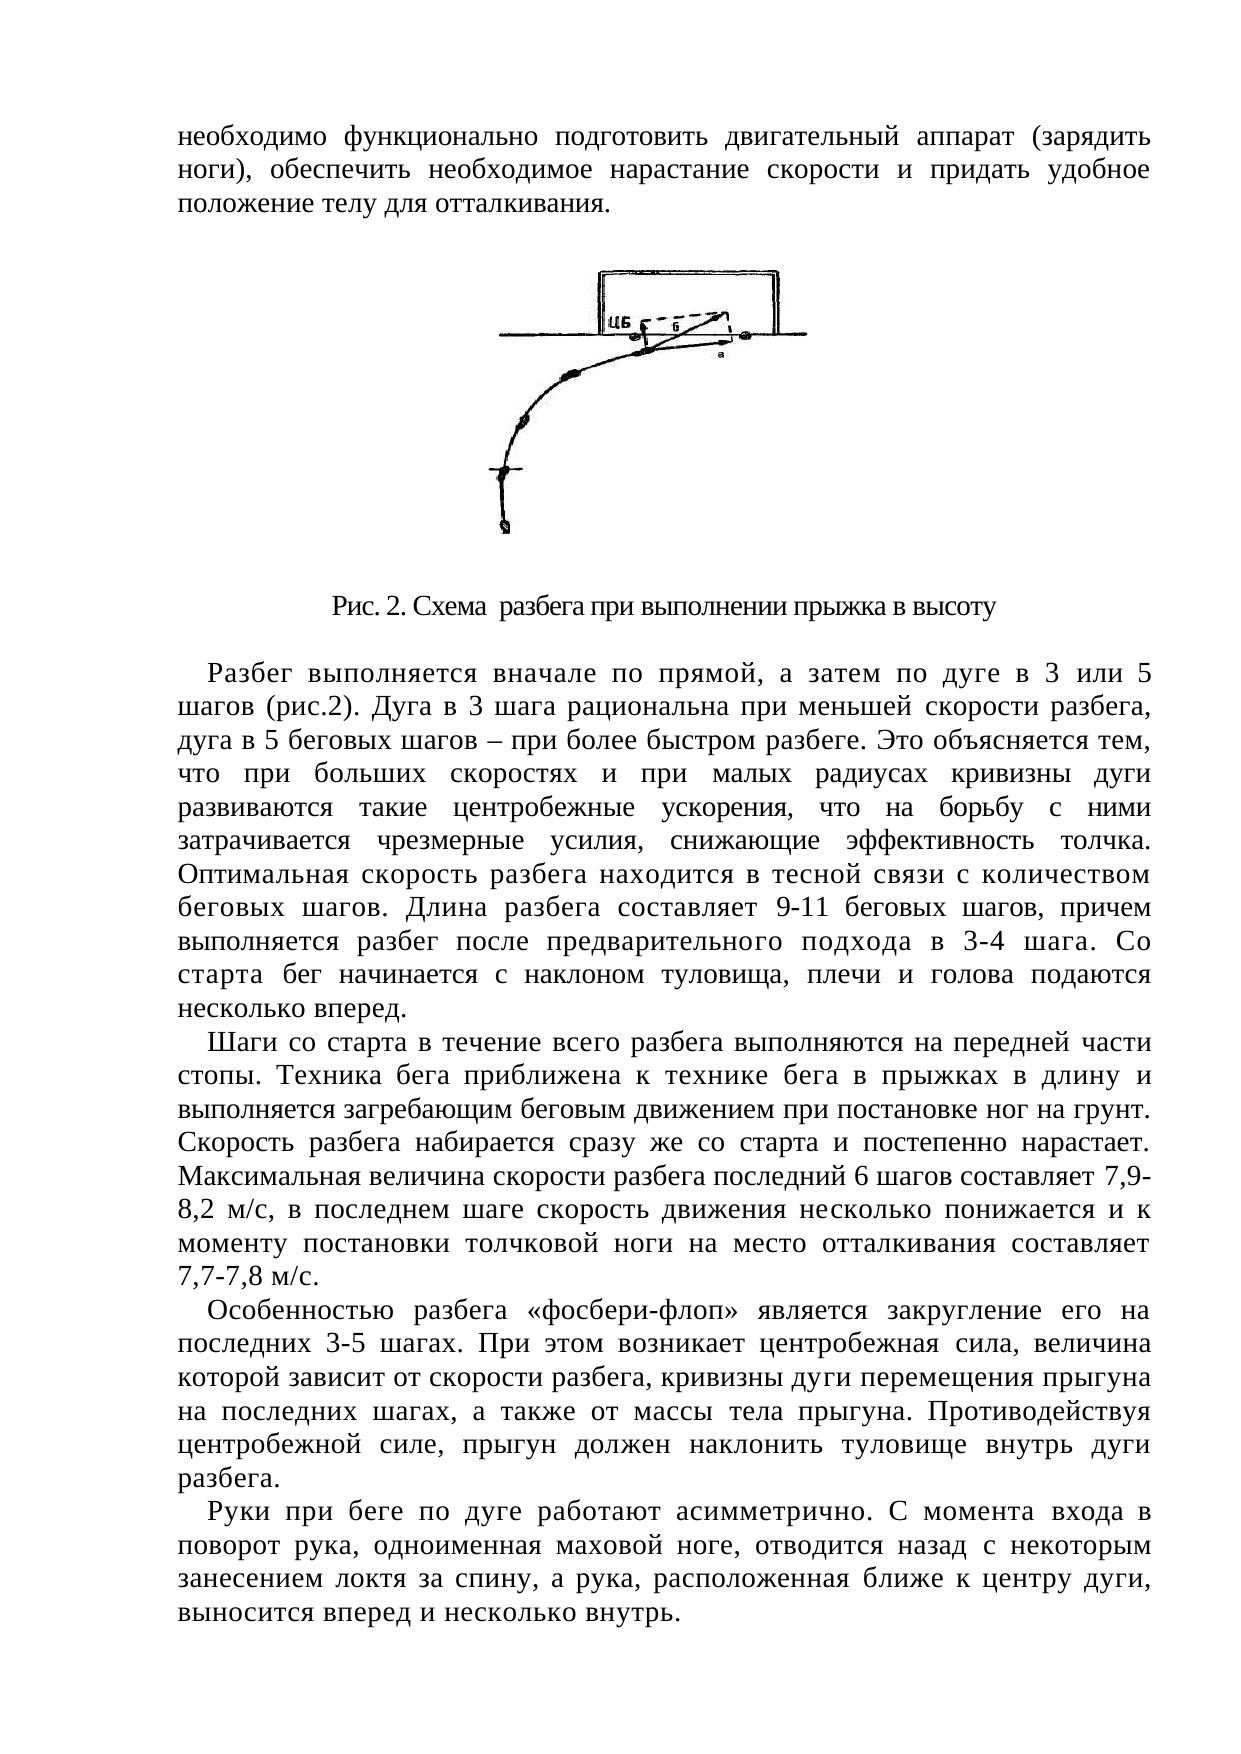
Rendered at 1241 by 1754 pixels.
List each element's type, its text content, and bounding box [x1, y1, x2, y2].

text Разбег выполняется вначале по прямой, а затем по дуге в 3 или 5 шагов (рис.2). Дуга в 3 шага рациональна при меньшей скорости разбега, дуга в 5 беговых шагов – при более быстром разбеге. Это объясняется тем, что при больших скоростях и при малых радиусах кривизны дуги развиваются такие центробежные ускорения, что на борьбу с ними затрачивается чрезмерные усилия, снижающие эффективность толчка. Оптимальная скорость разбега находится в тесной связи с количеством беговых шагов. Длина разбега составляет 9-11 беговых шагов, причем выполняется разбег после предварительного подхода в 3-4 шага. Со старта бег начинается с наклоном туловища, плечи и голова подаются несколько вперед. [177, 655, 1152, 1024]
text Особенностью разбега «фосбери-флоп» является закругление его на последних 3-5 шагах. При этом возникает центробежная сила, величина которой зависит от скорости разбега, кривизны дуги перемещения прыгуна на последних шагах, а также от массы тела прыгуна. Противодействуя центробежной силе, прыгун должен наклонить туловище внутрь дуги разбега. [177, 1292, 1152, 1493]
picture [488, 270, 808, 534]
text Рис. 2. Схема разбега при выполнении прыжка в высоту [177, 588, 1152, 621]
text Руки при беге по дуге работают асимметрично. С момента входа в поворот рука, одноименная маховой ноге, отводится назад с некоторым занесением локтя за спину, а рука, расположенная ближе к центру дуги, выносится вперед и несколько внутрь. [177, 1493, 1152, 1627]
text Шаги со старта в течение всего разбега выполняются на передней части стопы. Техника бега приближена к технике бега в прыжках в длину и выполняется загребающим беговым движением при постановке ног на грунт. Скорость разбега набирается сразу же со старта и постепенно нарастает. Максимальная величина скорости разбега последний 6 шагов составляет 7,9-8,2 м/с, в последнем шаге скорость движения несколько понижается и к моменту постановки толчковой ноги на место отталкивания составляет 7,7-7,8 м/с. [177, 1024, 1152, 1292]
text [177, 118, 1152, 219]
